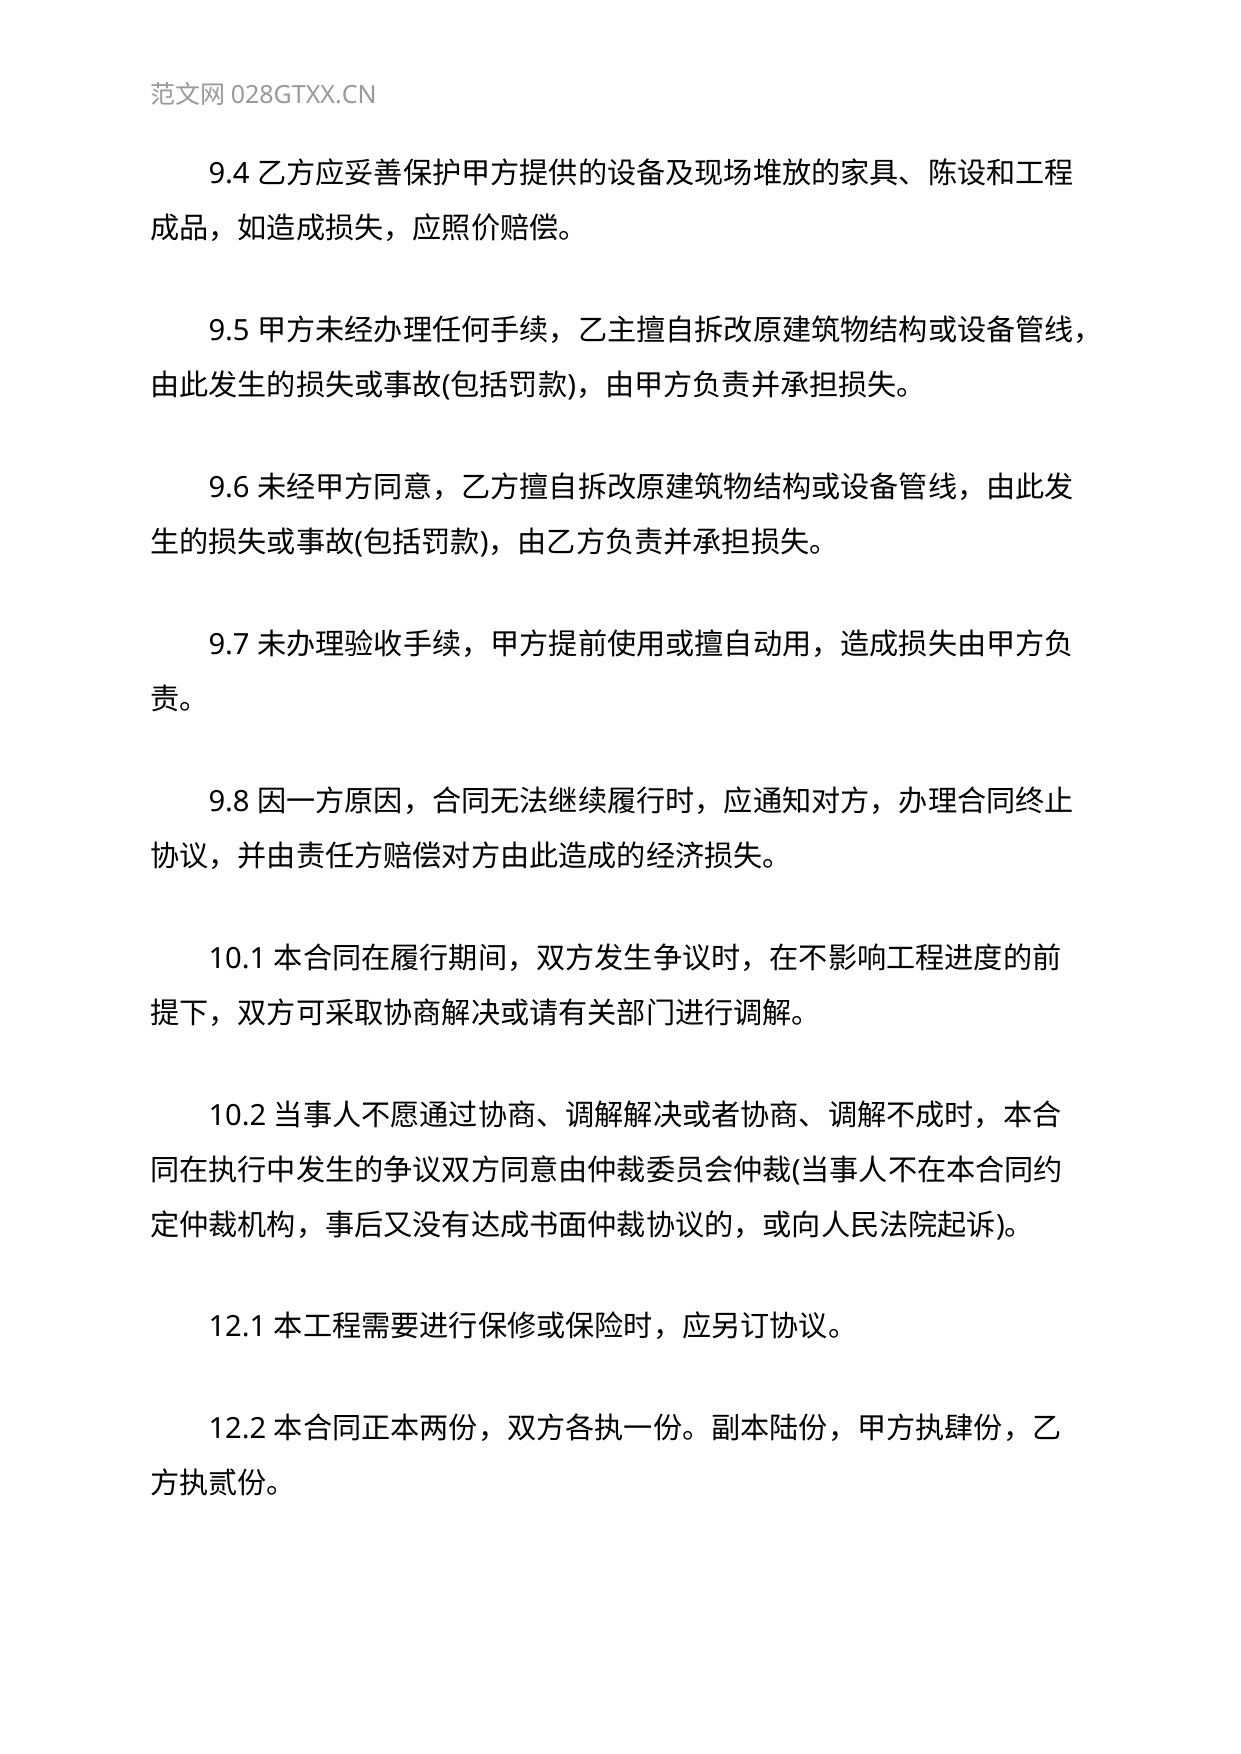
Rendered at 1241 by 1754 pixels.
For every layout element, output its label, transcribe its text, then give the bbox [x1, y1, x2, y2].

text 9.7 未办理验收手续，甲方提前使用或擅自动用，造成损失由甲方负责。 [150, 621, 1090, 718]
text 9.5 甲方未经办理任何手续，乙主擅自拆改原建筑物结构或设备管线，由此发生的损失或事故(包括罚款)，由甲方负责并承担损失。 [150, 307, 1090, 404]
text 9.4 乙方应妥善保护甲方提供的设备及现场堆放的家具、陈设和工程成品，如造成损失，应照价赔偿。 [150, 150, 1090, 247]
text 10.1 本合同在履行期间，双方发生争议时，在不影响工程进度的前提下，双方可采取协商解决或请有关部门进行调解。 [150, 934, 1090, 1032]
text 12.2 本合同正本两份，双方各执一份。副本陆份，甲方执肆份，乙方执贰份。 [150, 1405, 1090, 1502]
text 12.1 本工程需要进行保修或保险时，应另订协议。 [150, 1303, 1090, 1345]
text 9.6 未经甲方同意，乙方擅自拆改原建筑物结构或设备管线，由此发生的损失或事故(包括罚款)，由乙方负责并承担损失。 [150, 464, 1090, 561]
text 10.2 当事人不愿通过协商、调解解决或者协商、调解不成时，本合同在执行中发生的争议双方同意由仲裁委员会仲裁(当事人不在本合同约定仲裁机构，事后又没有达成书面仲裁协议的，或向人民法院起诉)。 [150, 1091, 1090, 1243]
text 9.8 因一方原因，合同无法继续履行时，应通知对方，办理合同终止协议，并由责任方赔偿对方由此造成的经济损失。 [150, 777, 1090, 875]
